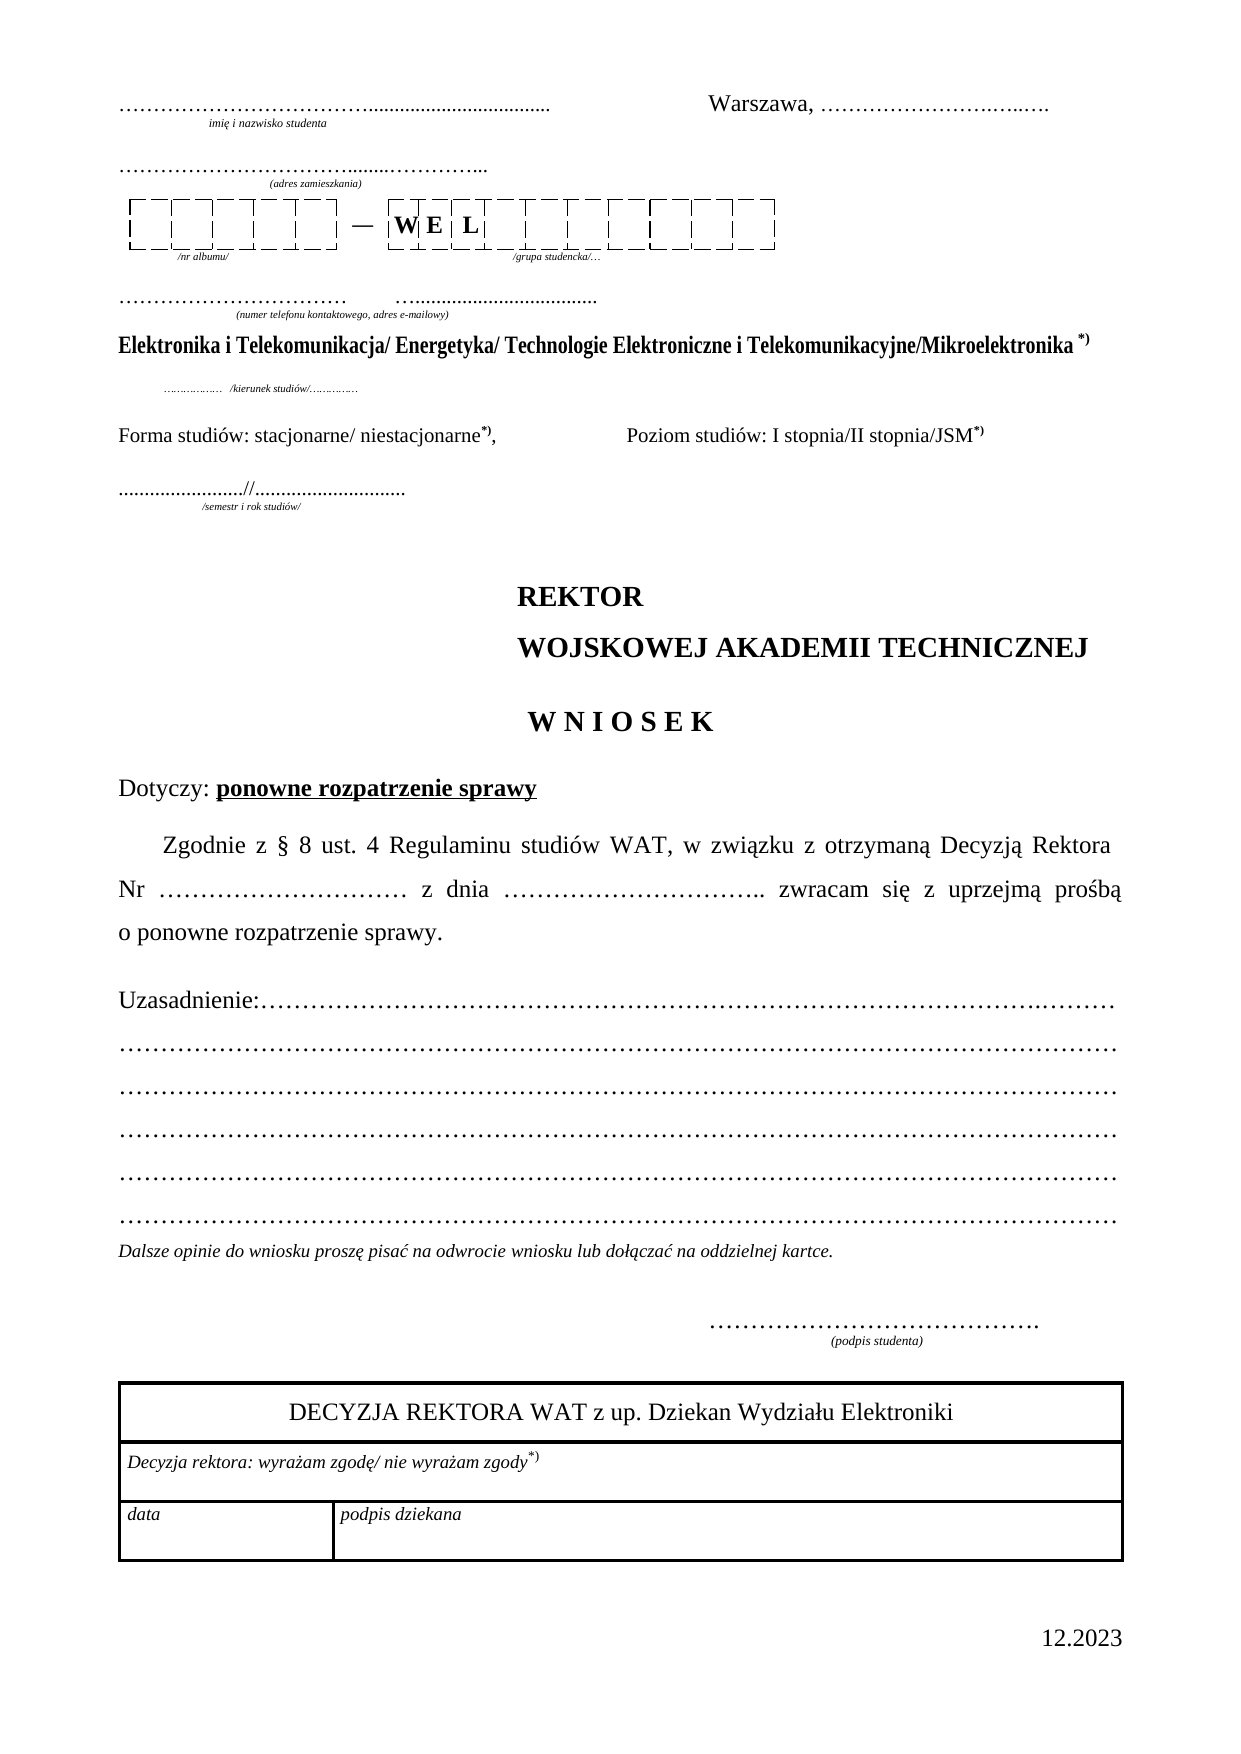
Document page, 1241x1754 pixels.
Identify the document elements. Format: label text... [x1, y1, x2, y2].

table_header [609, 199, 650, 249]
table_cell podpis dziekana [335, 1503, 1121, 1558]
text REKTOR [517, 579, 1122, 613]
text Zgodnie z § 8 ust. 4 Regulaminu studiów WAT, w związku z otrzymaną Decyzją Rektora Nr ………………………… z dnia ………………………….. zwracam się z uprzejmą prośbą o ponowne rozpatrzenie sprawy. [118, 831, 1122, 946]
subtitle W N I O S E K [118, 704, 1122, 738]
text (podpis studenta) [118, 1333, 1122, 1360]
table_header [130, 199, 171, 249]
text ……………… /kierunek studiów/…………… [118, 383, 1122, 404]
table_cell Decyzja rektora: wyrażam zgodę/ nie wyrażam zgody*) [121, 1444, 1121, 1499]
table_header L [451, 199, 484, 249]
table_header DECYZJA REKTORA WAT z up. Dziekan Wydziału Elektroniki [121, 1385, 1121, 1440]
text …………………………………………………………………………………………………………………………………………………………………………………………………………………………………………………………………………………………………………………………………………………………………………………………………………………………………………………………………………………………………………………………………………………… Dalsze opinie do wniosku proszę pisać na odwrocie wniosku lub dołączać na oddzielnej kartce. [118, 1028, 1122, 1262]
text WOJSKOWEJ AKADEMII TECHNICZNEJ [517, 630, 1122, 663]
text …………………………………. [634, 1305, 1122, 1333]
text Elektronika i Telekomunikacja/ Energetyka/ Technologie Elektroniczne i Telekomunikacyjne/Mikroelektronika *) [118, 330, 1152, 359]
table_header [650, 199, 691, 249]
table_header [567, 199, 608, 249]
table_header [213, 199, 254, 249]
table_header [691, 199, 733, 249]
text ……………………………........…………... [118, 153, 1122, 177]
text …………………………… …................................... [118, 284, 1122, 308]
text ........................//............................. [118, 476, 1122, 500]
text /semestr i rok studiów/ [118, 500, 1122, 522]
table_cell data [121, 1503, 332, 1558]
table_header [485, 199, 526, 249]
table_header ― [337, 199, 388, 249]
table_header [171, 199, 213, 249]
table_header E [419, 199, 451, 249]
table_header [254, 199, 295, 249]
table_header [295, 199, 337, 249]
text Forma studiów: stacjonarne/ niestacjonarne*), Poziom studiów: I stopnia/II stopnia/JSM*) [118, 423, 1122, 447]
text (adres zamieszkania) [118, 177, 1122, 198]
text (numer telefonu kontaktowego, adres e-mailowy) [118, 308, 1122, 330]
text Dotyczy: ponowne rozpatrzenie sprawy [118, 773, 1122, 802]
text ………………………………................................... Warszawa, …………………….…..…. [118, 89, 1122, 116]
table_header [526, 199, 567, 249]
text /nr albumu/ /grupa studencka/… [118, 250, 1122, 272]
table_header W [388, 199, 419, 249]
text Uzasadnienie:………………………………………………………………………………….……… [118, 985, 1122, 1014]
text imię i nazwisko studenta [118, 116, 1122, 140]
table_header [733, 199, 774, 249]
